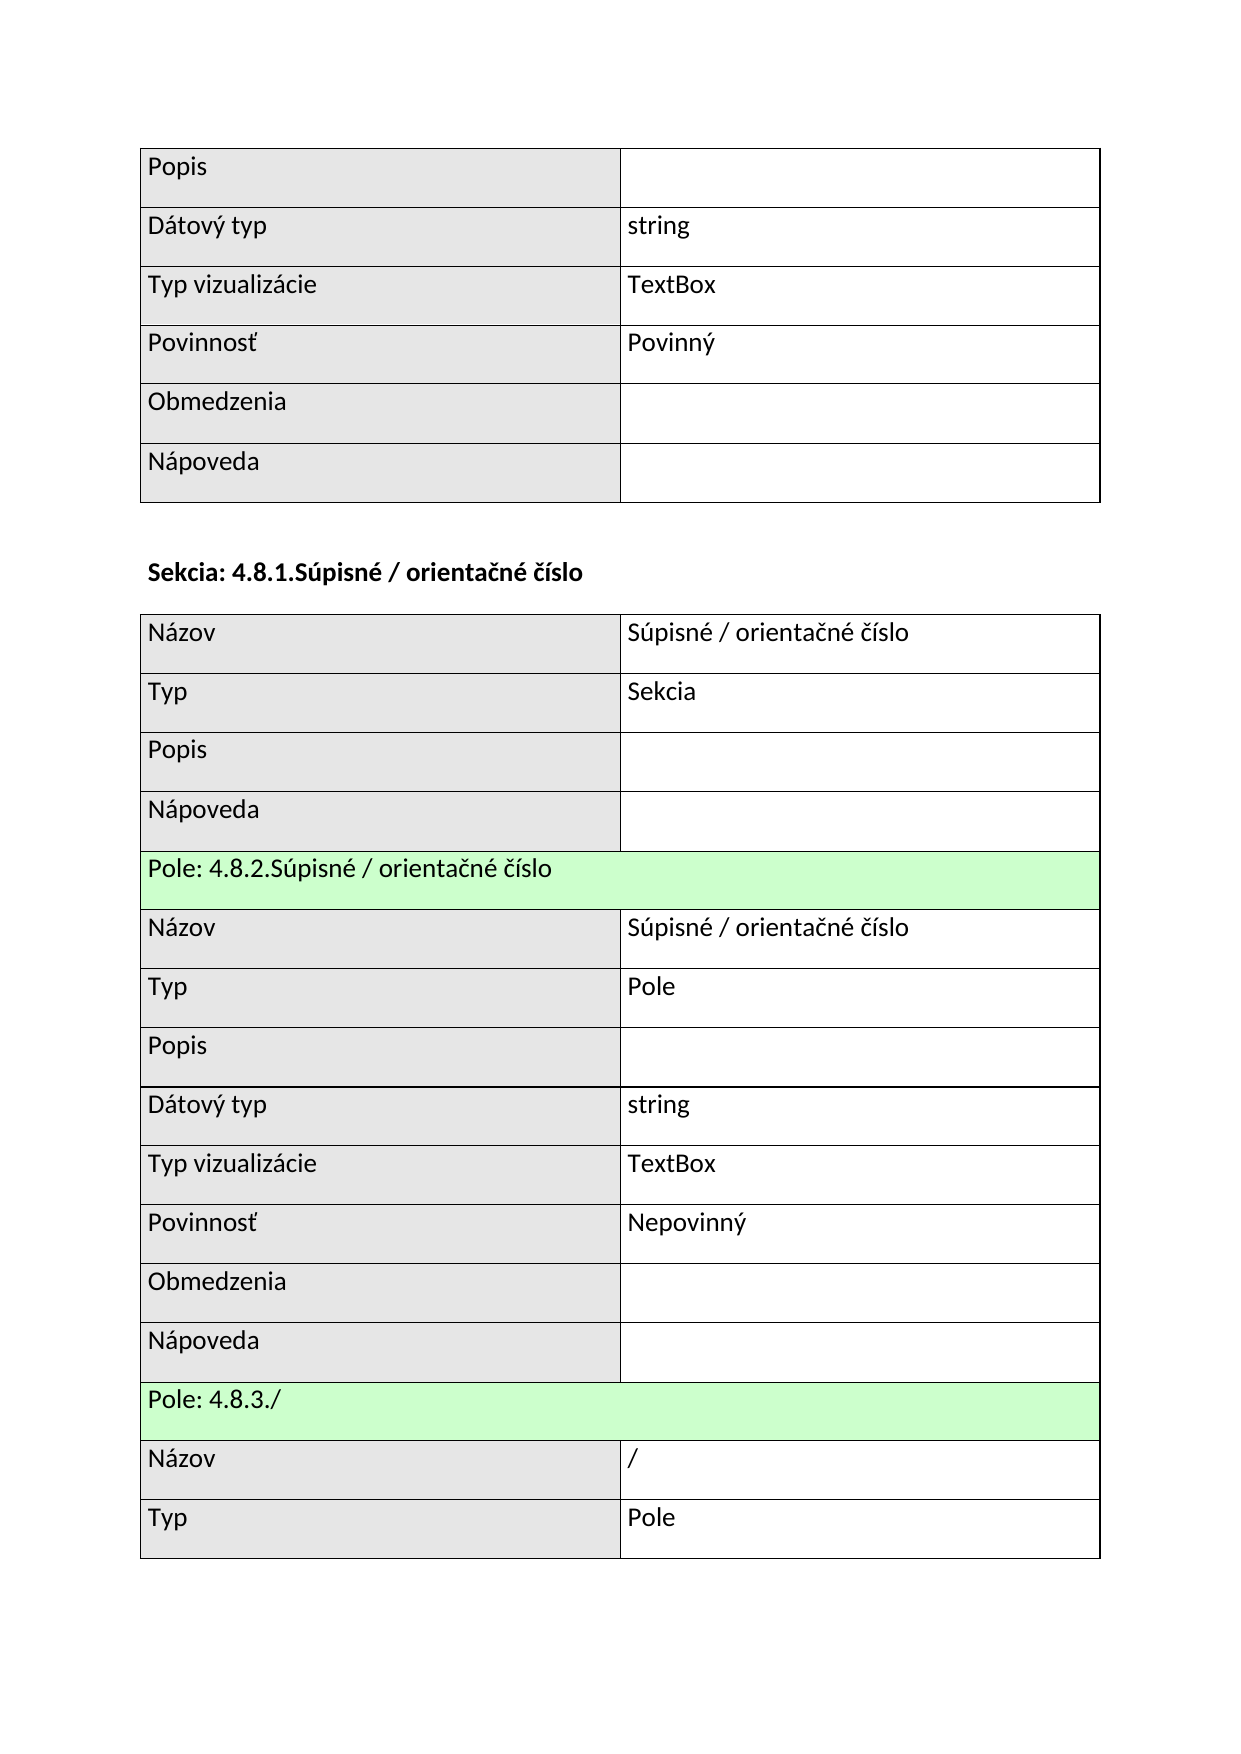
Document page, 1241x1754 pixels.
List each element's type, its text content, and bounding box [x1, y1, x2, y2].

table_cell [621, 792, 1099, 851]
table_cell Popis [141, 733, 620, 791]
table_cell [621, 1028, 1099, 1086]
table_cell Popis [141, 1028, 620, 1086]
table_cell [621, 149, 1099, 207]
table_cell TextBox [621, 267, 1099, 324]
table_cell Nápoveda [141, 792, 620, 851]
table_cell Typ vizualizácie [141, 1146, 620, 1204]
table_cell Povinnosť [141, 326, 620, 383]
table_cell Pole [621, 1500, 1099, 1558]
text Sekcia: 4.8.1.Súpisné / orientačné číslo [148, 555, 1093, 588]
table_cell [621, 444, 1099, 502]
table_cell Pole: 4.8.3./ [141, 1383, 1099, 1440]
table_cell string [621, 208, 1099, 266]
table_cell Typ [141, 1500, 620, 1558]
table_cell Súpisné / orientačné číslo [621, 910, 1099, 968]
table_cell Pole [621, 969, 1099, 1027]
table_cell Povinný [621, 326, 1099, 383]
table_cell [621, 733, 1099, 791]
table_cell Nepovinný [621, 1205, 1099, 1263]
table_cell Typ [141, 674, 620, 732]
table_cell Dátový typ [141, 1088, 620, 1145]
table_cell string [621, 1088, 1099, 1145]
table_cell TextBox [621, 1146, 1099, 1204]
table_cell Sekcia [621, 674, 1099, 732]
table_cell Povinnosť [141, 1205, 620, 1263]
table_cell Nápoveda [141, 444, 620, 502]
table_cell Popis [141, 149, 620, 207]
table_cell Pole: 4.8.2.Súpisné / orientačné číslo [141, 852, 1099, 909]
table_cell Obmedzenia [141, 384, 620, 443]
table_cell Dátový typ [141, 208, 620, 266]
table_cell Názov [141, 910, 620, 968]
table_cell [621, 384, 1099, 443]
table_header Súpisné / orientačné číslo [621, 615, 1099, 673]
table_cell [621, 1264, 1099, 1322]
table_header Názov [141, 615, 620, 673]
table_cell / [621, 1441, 1099, 1499]
table_cell [621, 1323, 1099, 1382]
table_cell Typ [141, 969, 620, 1027]
table_cell Nápoveda [141, 1323, 620, 1382]
table_cell Názov [141, 1441, 620, 1499]
table_cell Typ vizualizácie [141, 267, 620, 324]
table_cell Obmedzenia [141, 1264, 620, 1322]
